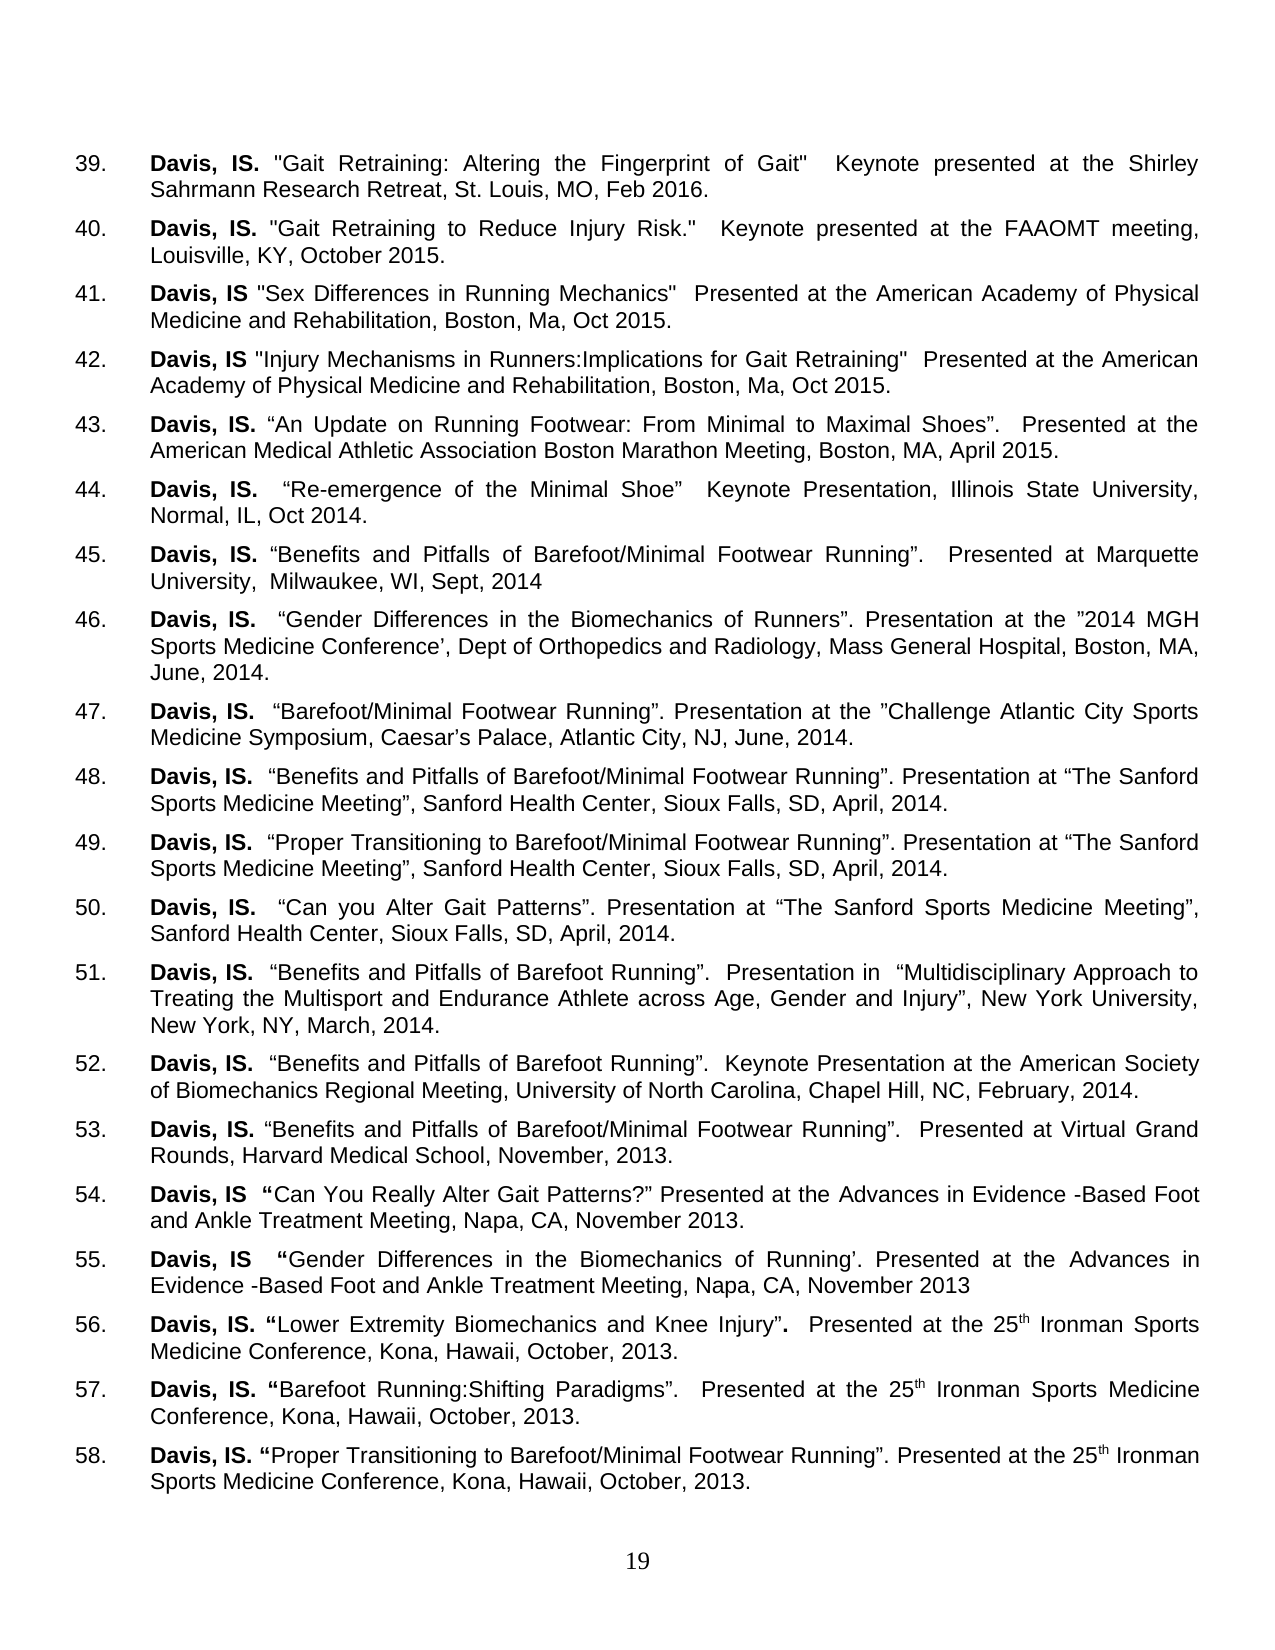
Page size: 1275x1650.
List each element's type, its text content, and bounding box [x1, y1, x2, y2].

list Davis, IS. “Re-emergence of the Minimal Shoe” Keynote Presentation, Illinois State University, Normal, IL, Oct 2014. [75, 476, 1200, 529]
list Davis, IS. “Benefits and Pitfalls of Barefoot/Minimal Footwear Running”. Presented at Marquette University, Milwaukee, WI, Sept, 2014 [75, 541, 1200, 594]
list Davis, IS. "Gait Retraining: Altering the Fingerprint of Gait" Keynote presented at the Shirley Sahrmann Research Retreat, St. Louis, MO, Feb 2016. [75, 150, 1200, 203]
list Davis, IS. “Lower Extremity Biomechanics and Knee Injury”. Presented at the 25th Ironman Sports Medicine Conference, Kona, Hawaii, October, 2013. [75, 1311, 1200, 1364]
list Davis, IS. “Benefits and Pitfalls of Barefoot Running”. Presentation in “Multidisciplinary Approach to Treating the Multisport and Endurance Athlete across Age, Gender and Injury”, New York University, New York, NY, March, 2014. [75, 959, 1200, 1038]
list Davis, IS. “Can you Alter Gait Patterns”. Presentation at “The Sanford Sports Medicine Meeting”, Sanford Health Center, Sioux Falls, SD, April, 2014. [75, 894, 1200, 946]
list Davis, IS. “Barefoot Running:Shifting Paradigms”. Presented at the 25th Ironman Sports Medicine Conference, Kona, Hawaii, October, 2013. [75, 1376, 1200, 1429]
list Davis, IS. “Barefoot/Minimal Footwear Running”. Presentation at the ”Challenge Atlantic City Sports Medicine Symposium, Caesar’s Palace, Atlantic City, NJ, June, 2014. [75, 698, 1200, 751]
list Davis, IS. “An Update on Running Footwear: From Minimal to Maximal Shoes”. Presented at the American Medical Athletic Association Boston Marathon Meeting, Boston, MA, April 2015. [75, 411, 1200, 463]
list Davis, IS "Sex Differences in Running Mechanics" Presented at the American Academy of Physical Medicine and Rehabilitation, Boston, Ma, Oct 2015. [75, 280, 1200, 333]
list Davis, IS “Gender Differences in the Biomechanics of Running’. Presented at the Advances in Evidence -Based Foot and Ankle Treatment Meeting, Napa, CA, November 2013 [75, 1246, 1200, 1299]
list Davis, IS. “Benefits and Pitfalls of Barefoot/Minimal Footwear Running”. Presentation at “The Sanford Sports Medicine Meeting”, Sanford Health Center, Sioux Falls, SD, April, 2014. [75, 763, 1200, 816]
list Davis, IS. “Benefits and Pitfalls of Barefoot Running”. Keynote Presentation at the American Society of Biomechanics Regional Meeting, University of North Carolina, Chapel Hill, NC, February, 2014. [75, 1050, 1200, 1103]
list Davis, IS “Can You Really Alter Gait Patterns?” Presented at the Advances in Evidence -Based Foot and Ankle Treatment Meeting, Napa, CA, November 2013. [75, 1181, 1200, 1233]
list Davis, IS. “Gender Differences in the Biomechanics of Runners”. Presentation at the ”2014 MGH Sports Medicine Conference’, Dept of Orthopedics and Radiology, Mass General Hospital, Boston, MA, June, 2014. [75, 606, 1200, 686]
list Davis, IS. “Proper Transitioning to Barefoot/Minimal Footwear Running”. Presentation at “The Sanford Sports Medicine Meeting”, Sanford Health Center, Sioux Falls, SD, April, 2014. [75, 828, 1200, 881]
list Davis, IS. “Benefits and Pitfalls of Barefoot/Minimal Footwear Running”. Presented at Virtual Grand Rounds, Harvard Medical School, November, 2013. [75, 1116, 1200, 1168]
list Davis, IS. “Proper Transitioning to Barefoot/Minimal Footwear Running”. Presented at the 25th Ironman Sports Medicine Conference, Kona, Hawaii, October, 2013. [75, 1442, 1200, 1494]
list Davis, IS "Injury Mechanisms in Runners:Implications for Gait Retraining" Presented at the American Academy of Physical Medicine and Rehabilitation, Boston, Ma, Oct 2015. [75, 346, 1200, 398]
list Davis, IS. "Gait Retraining to Reduce Injury Risk." Keynote presented at the FAAOMT meeting, Louisville, KY, October 2015. [75, 215, 1200, 268]
